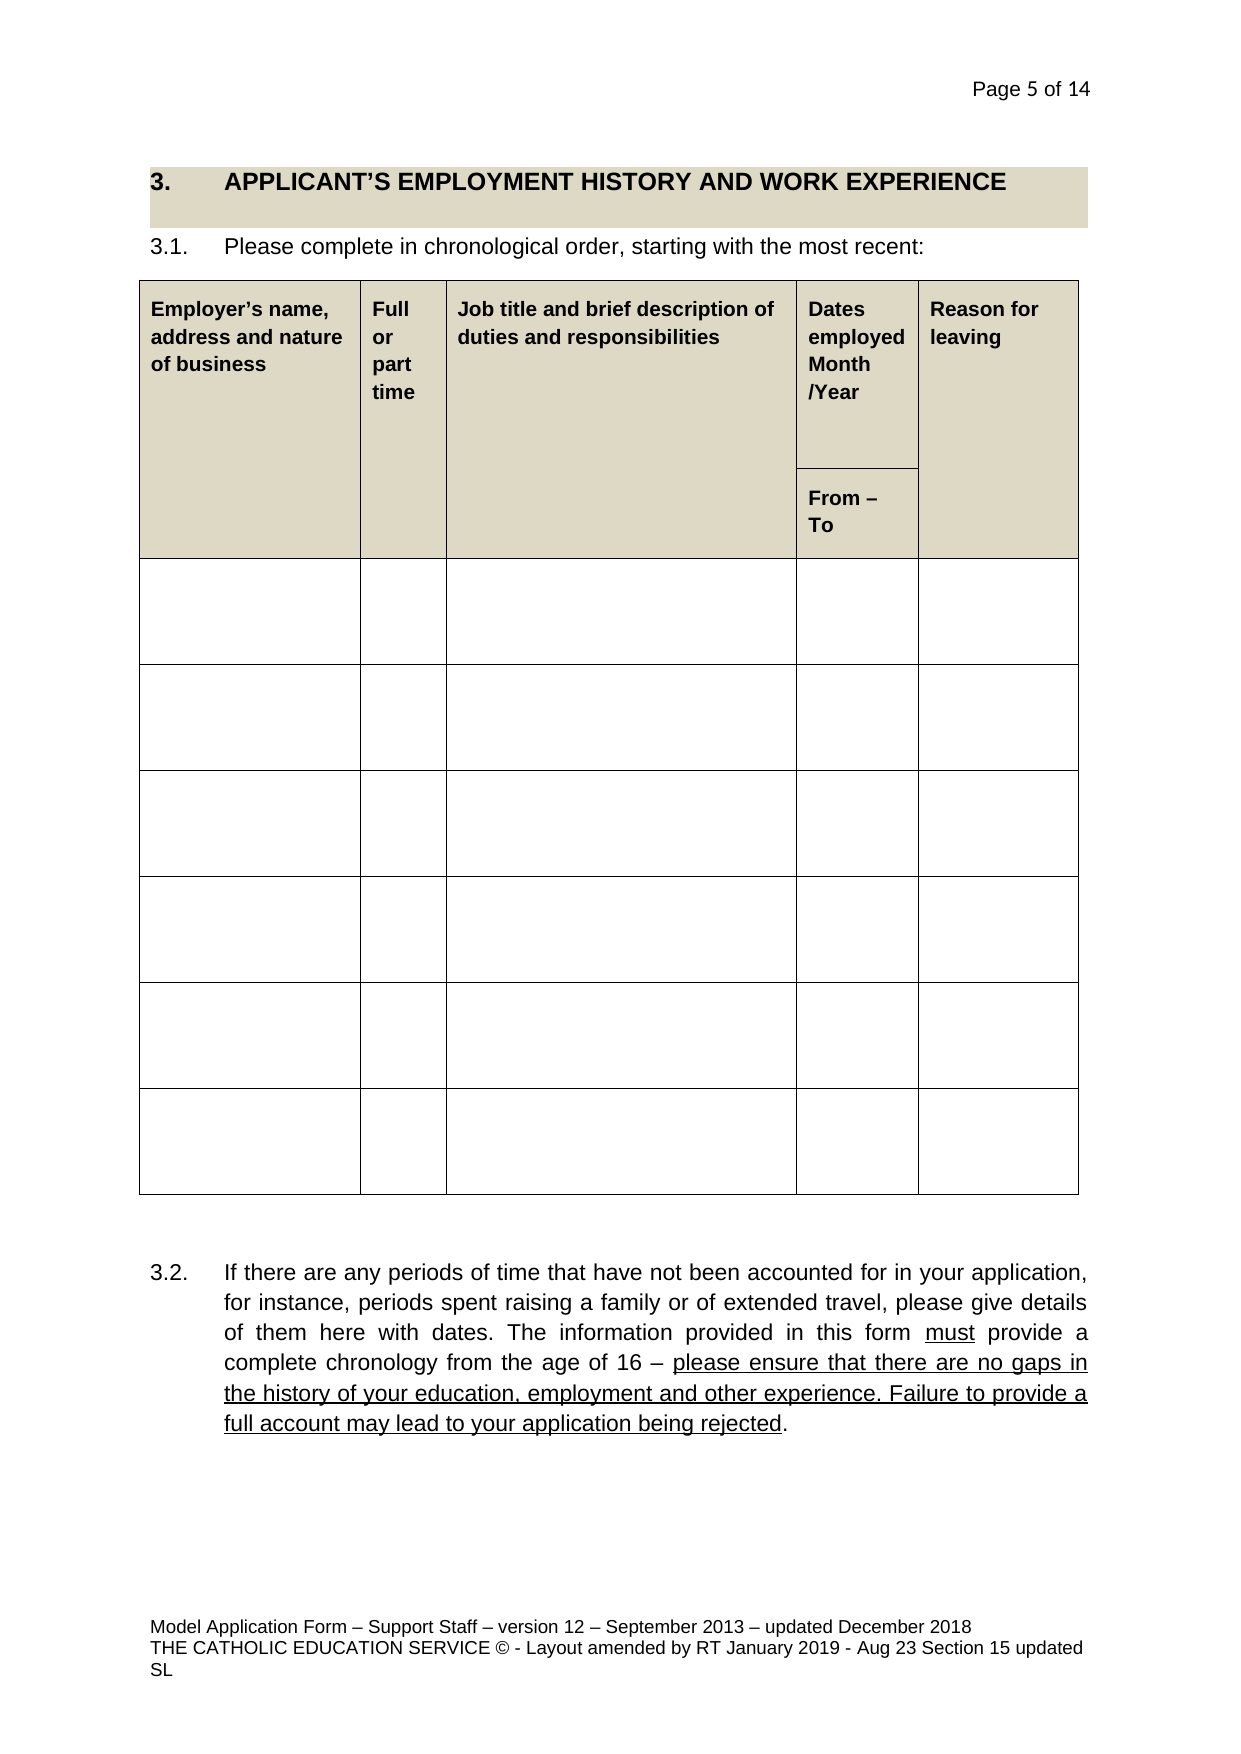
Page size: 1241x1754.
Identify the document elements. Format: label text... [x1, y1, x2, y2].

table_cell [140, 877, 360, 982]
table_header Reason for leaving [919, 281, 1078, 558]
table_cell [919, 771, 1078, 876]
table_cell [919, 665, 1078, 770]
table_header Job title and brief description of duties and responsibilities [447, 281, 796, 558]
table_cell [447, 771, 796, 876]
table_header Employer’s name, address and nature of business [140, 281, 360, 558]
subtitle Please complete in chronological order, starting with the most recent: [150, 233, 1088, 259]
table_cell From – To [797, 469, 918, 558]
table_cell [797, 665, 918, 770]
table_cell [140, 1089, 360, 1194]
table_header Dates employed Month /Year [797, 281, 918, 468]
table_cell [919, 1089, 1078, 1194]
table_cell [797, 1089, 918, 1194]
table_header Full or part time [361, 281, 446, 558]
subtitle If there are any periods of time that have not been accounted for in your application, for instance, periods spent raising a family or of extended travel, please give details of them here with dates. The information provided in this form must provide a complete chronology from the age of 16 – please ensure that there are no gaps in the history of your education, employment and other experience. Failure to provide a full account may lead to your application being rejected. [150, 1259, 1088, 1436]
table_cell [797, 559, 918, 664]
subtitle APPLICANT’S EMPLOYMENT HISTORY AND WORK EXPERIENCE [150, 167, 1088, 195]
table_cell [447, 665, 796, 770]
table_cell [447, 1089, 796, 1194]
table_cell [919, 559, 1078, 664]
table_cell [797, 983, 918, 1088]
table_cell [140, 771, 360, 876]
table_cell [140, 559, 360, 664]
table_cell [140, 665, 360, 770]
table_cell [140, 983, 360, 1088]
table_cell [919, 983, 1078, 1088]
table_cell [361, 771, 446, 876]
table_cell [447, 877, 796, 982]
table_cell [361, 559, 446, 664]
table_cell [797, 771, 918, 876]
table_cell [361, 665, 446, 770]
table_cell [919, 877, 1078, 982]
table_cell [797, 877, 918, 982]
table_cell [361, 983, 446, 1088]
table_cell [361, 1089, 446, 1194]
table_cell [361, 877, 446, 982]
table_cell [447, 559, 796, 664]
table_cell [447, 983, 796, 1088]
